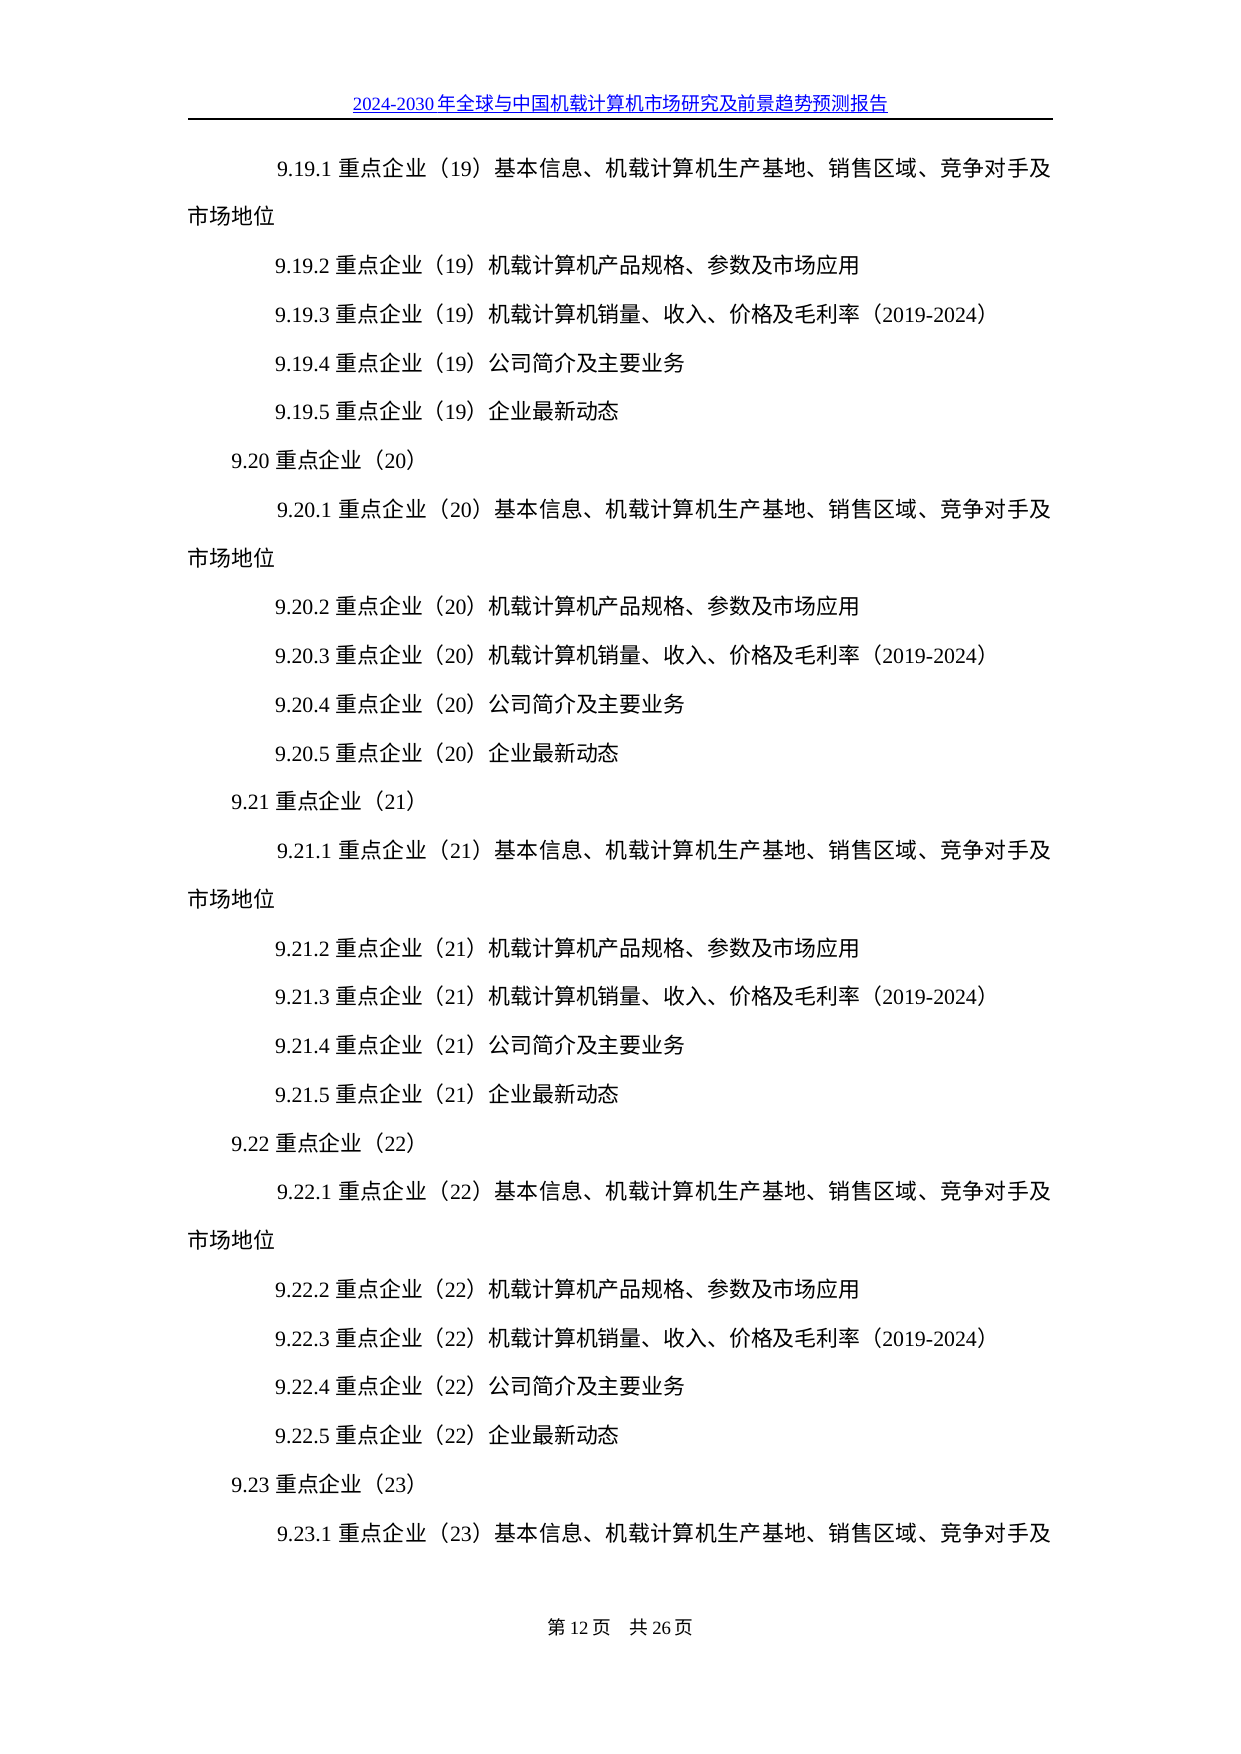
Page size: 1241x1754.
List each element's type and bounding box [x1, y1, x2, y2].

text [187, 150, 1053, 1548]
